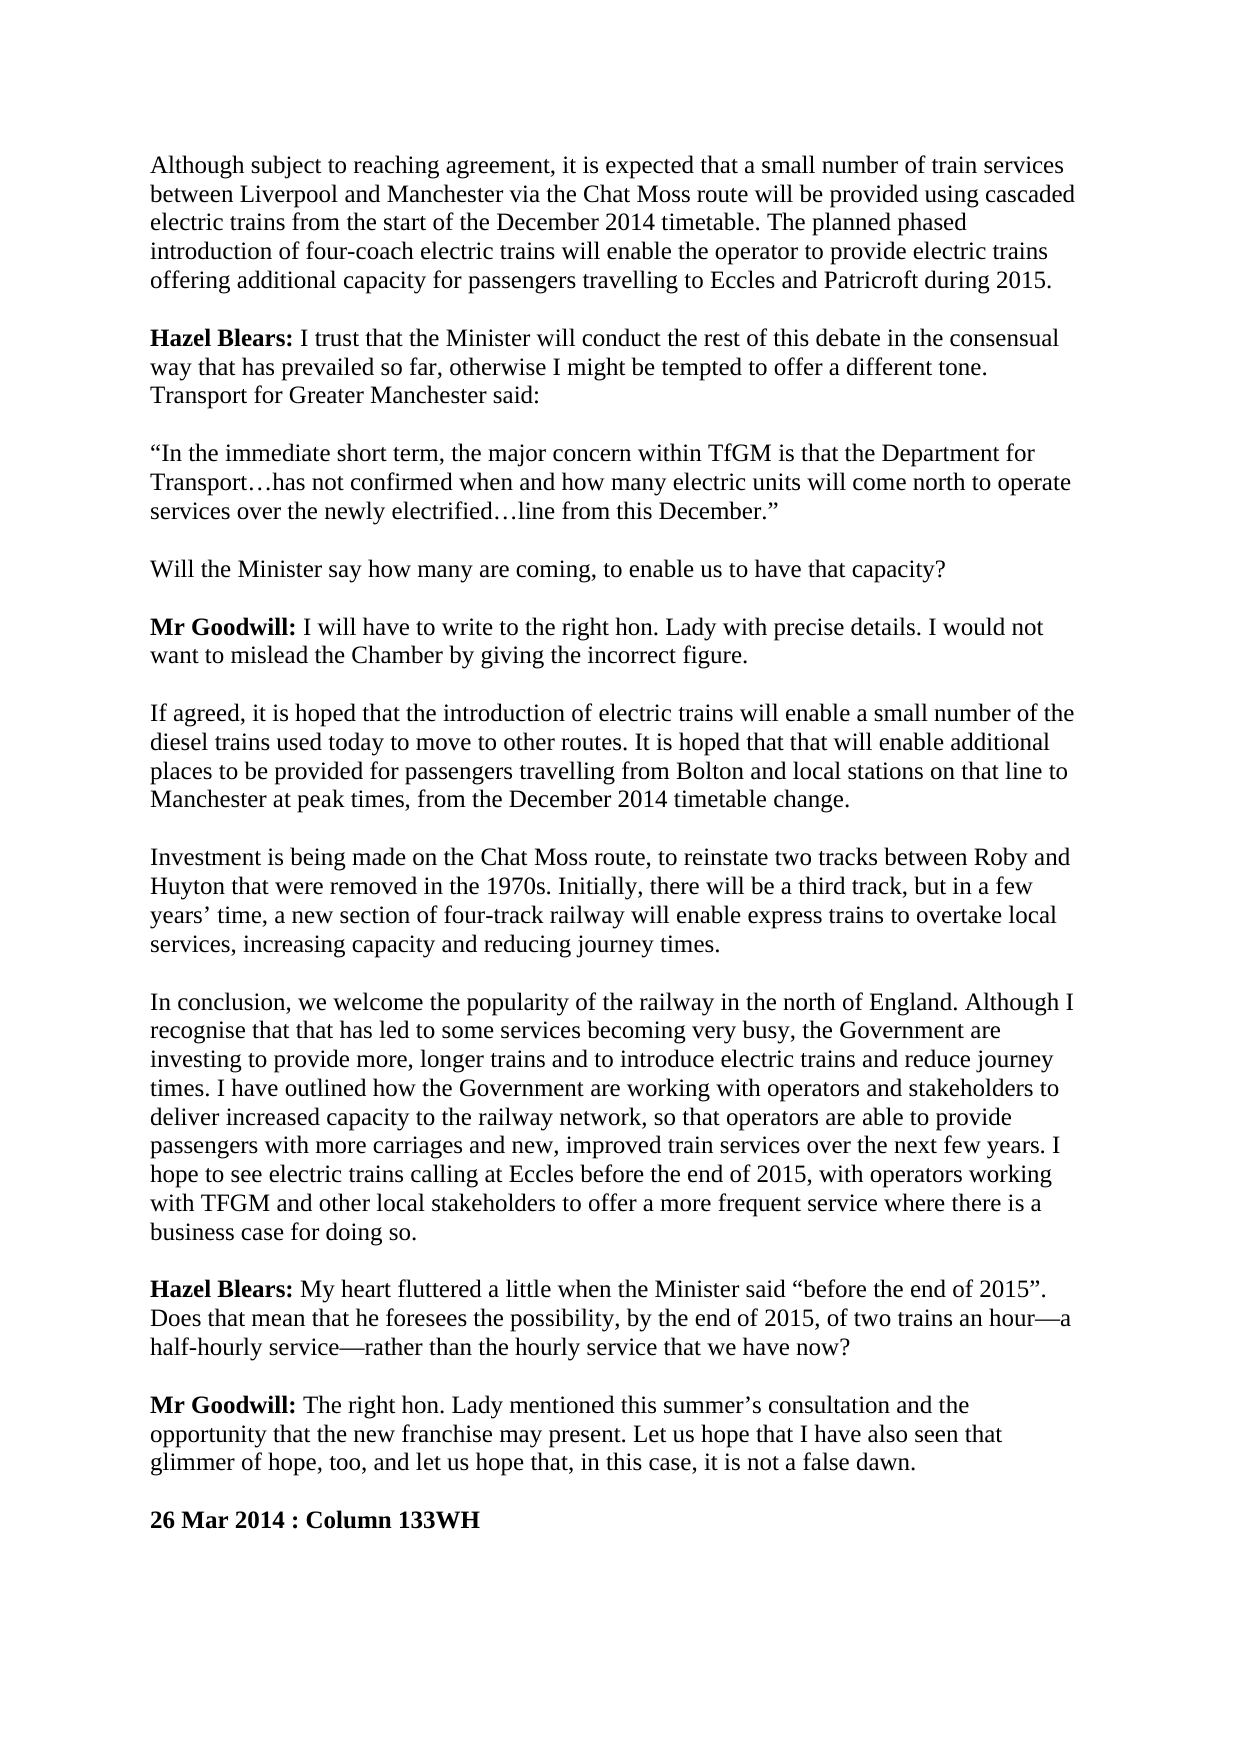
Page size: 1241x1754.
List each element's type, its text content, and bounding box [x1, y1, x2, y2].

text 26 Mar 2014 : Column 133WH [150, 1505, 1090, 1534]
text Investment is being made on the Chat Moss route, to reinstate two tracks between Roby and Huyton that were removed in the 1970s. Initially, there will be a third track, but in a few years’ time, a new section of four-track railway will enable express trains to overtake local services, increasing capacity and reducing journey times. [150, 842, 1090, 957]
text Hazel Blears: My heart fluttered a little when the Minister said “before the end of 2015”. Does that mean that he foresees the possibility, by the end of 2015, of two trains an hour—a half-hourly service—rather than the hourly service that we have now? [150, 1274, 1090, 1361]
text Mr Goodwill: I will have to write to the right hon. Lady with precise details. I would not want to mislead the Chamber by giving the incorrect figure. [150, 612, 1090, 669]
text Hazel Blears: I trust that the Minister will conduct the rest of this debate in the consensual way that has prevailed so far, otherwise I might be tempted to offer a different tone. Transport for Greater Manchester said: [150, 323, 1090, 409]
text If agreed, it is hoped that the introduction of electric trains will enable a small number of the diesel trains used today to move to other routes. It is hoped that that will enable additional places to be provided for passengers travelling from Bolton and local stations on that line to Manchester at peak times, from the December 2014 timetable change. [150, 698, 1090, 813]
text Will the Minister say how many are coming, to enable us to have that capacity? [150, 554, 1090, 582]
text In conclusion, we welcome the popularity of the railway in the north of England. Although I recognise that that has led to some services becoming very busy, the Government are investing to provide more, longer trains and to introduce electric trains and reduce journey times. I have outlined how the Government are working with operators and stakeholders to deliver increased capacity to the railway network, so that operators are able to provide passengers with more carriages and new, improved train services over the next few years. I hope to see electric trains calling at Eccles before the end of 2015, with operators working with TFGM and other local stakeholders to offer a more frequent service where there is a business case for doing so. [150, 987, 1090, 1245]
text Although subject to reaching agreement, it is expected that a small number of train services between Liverpool and Manchester via the Chat Moss route will be provided using cascaded electric trains from the start of the December 2014 timetable. The planned phased introduction of four-coach electric trains will enable the operator to provide electric trains offering additional capacity for passengers travelling to Eccles and Patricroft during 2015. [150, 150, 1090, 294]
text “In the immediate short term, the major concern within TfGM is that the Department for Transport…has not confirmed when and how many electric units will come north to operate services over the newly electrified…line from this December.” [150, 438, 1090, 524]
text Mr Goodwill: The right hon. Lady mentioned this summer’s consultation and the opportunity that the new franchise may present. Let us hope that I have also seen that glimmer of hope, too, and let us hope that, in this case, it is not a false dawn. [150, 1390, 1090, 1476]
